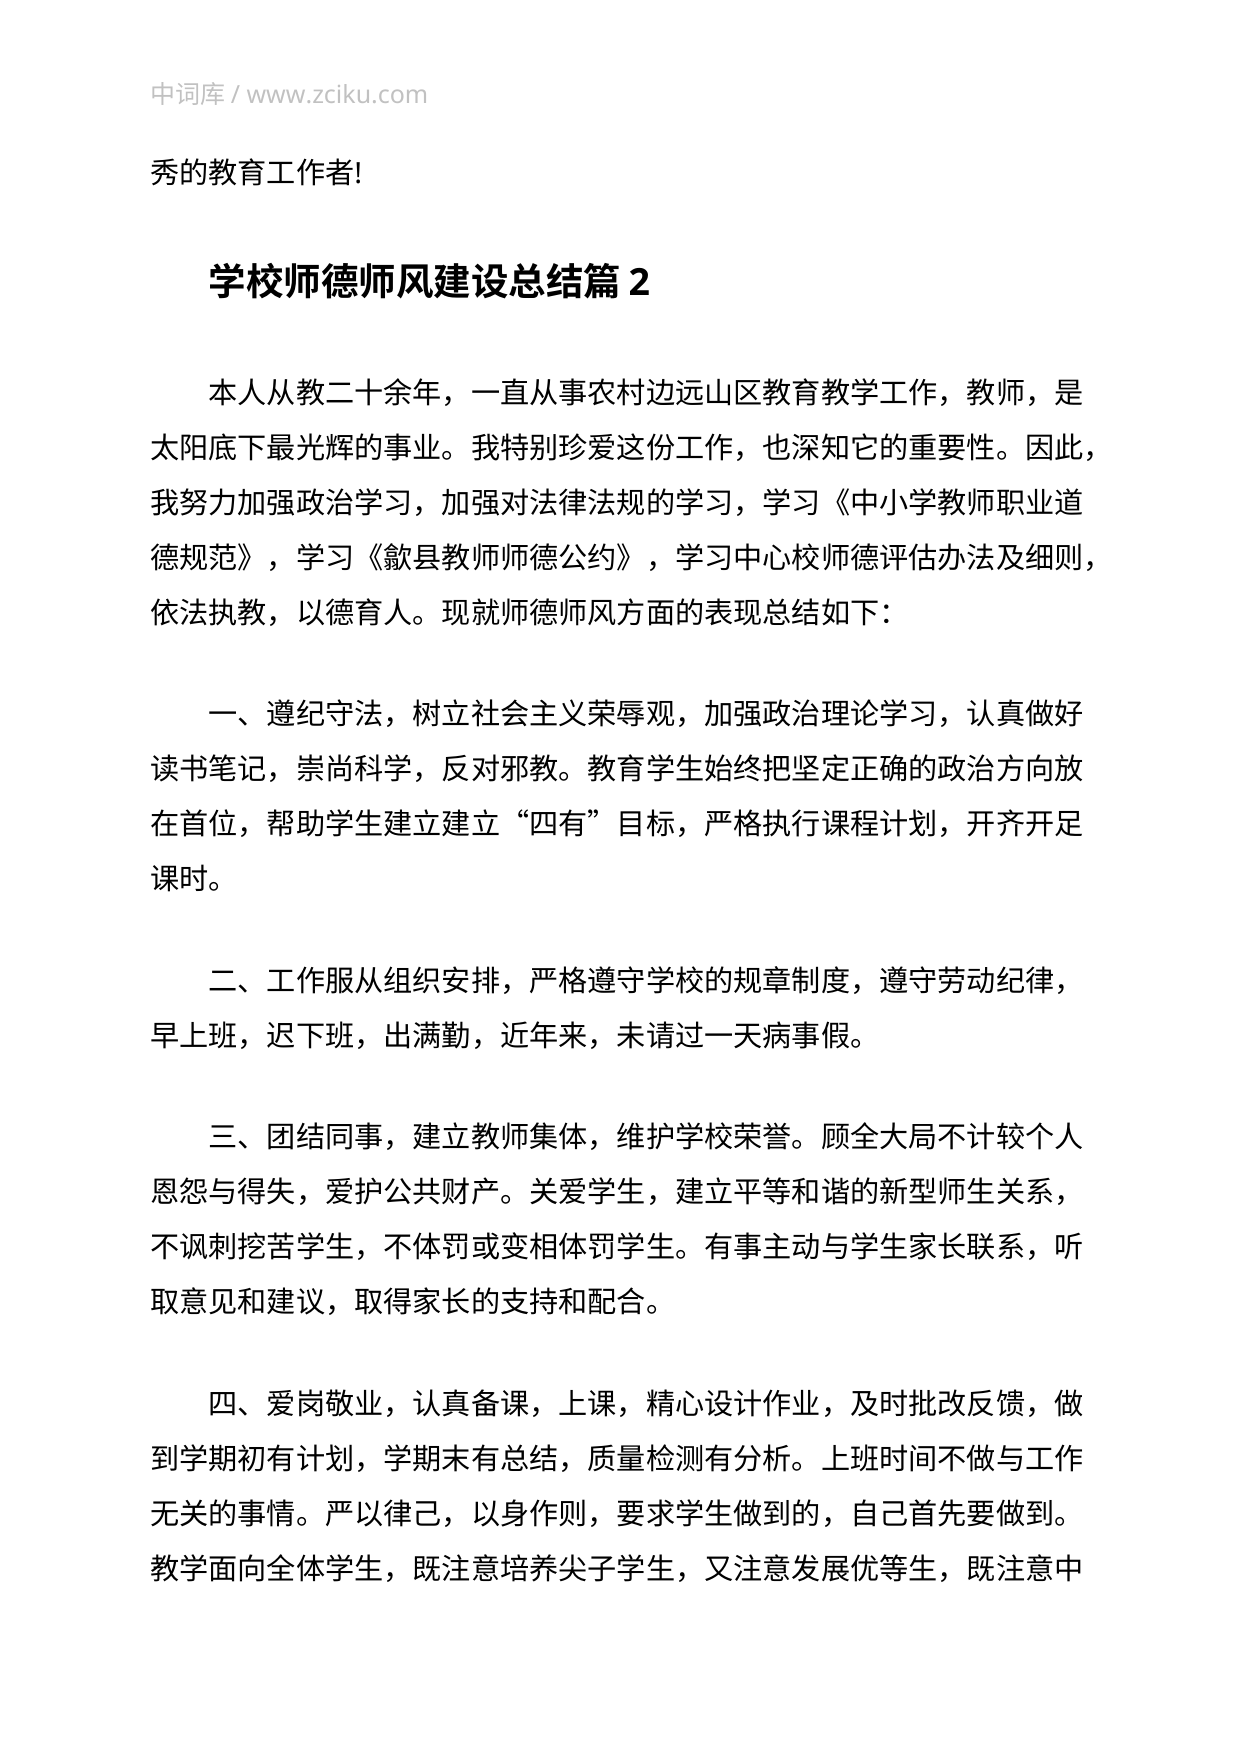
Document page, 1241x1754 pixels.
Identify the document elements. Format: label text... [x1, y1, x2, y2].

text 本人从教二十余年，一直从事农村边远山区教育教学工作，教师，是太阳底下最光辉的事业。我特别珍爱这份工作，也深知它的重要性。因此，我努力加强政治学习，加强对法律法规的学习，学习《中小学教师职业道德规范》，学习《歙县教师师德公约》，学习中心校师德评估办法及细则，依法执教，以德育人。现就师德师风方面的表现总结如下： [150, 369, 1090, 631]
text 二、工作服从组织安排，严格遵守学校的规章制度，遵守劳动纪律，早上班，迟下班，出满勤，近年来，未请过一天病事假。 [150, 957, 1090, 1054]
text 学校师德师风建设总结篇2 [150, 252, 1090, 306]
text 一、遵纪守法，树立社会主义荣辱观，加强政治理论学习，认真做好读书笔记，崇尚科学，反对邪教。教育学生始终把坚定正确的政治方向放在首位，帮助学生建立建立“四有”目标，严格执行课程计划，开齐开足课时。 [150, 691, 1090, 898]
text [150, 1381, 1090, 1587]
text 三、团结同事，建立教师集体，维护学校荣誉。顾全大局不计较个人恩怨与得失，爱护公共财产。关爱学生，建立平等和谐的新型师生关系，不讽刺挖苦学生，不体罚或变相体罚学生。有事主动与学生家长联系，听取意见和建议，取得家长的支持和配合。 [150, 1114, 1090, 1321]
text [150, 150, 1090, 192]
